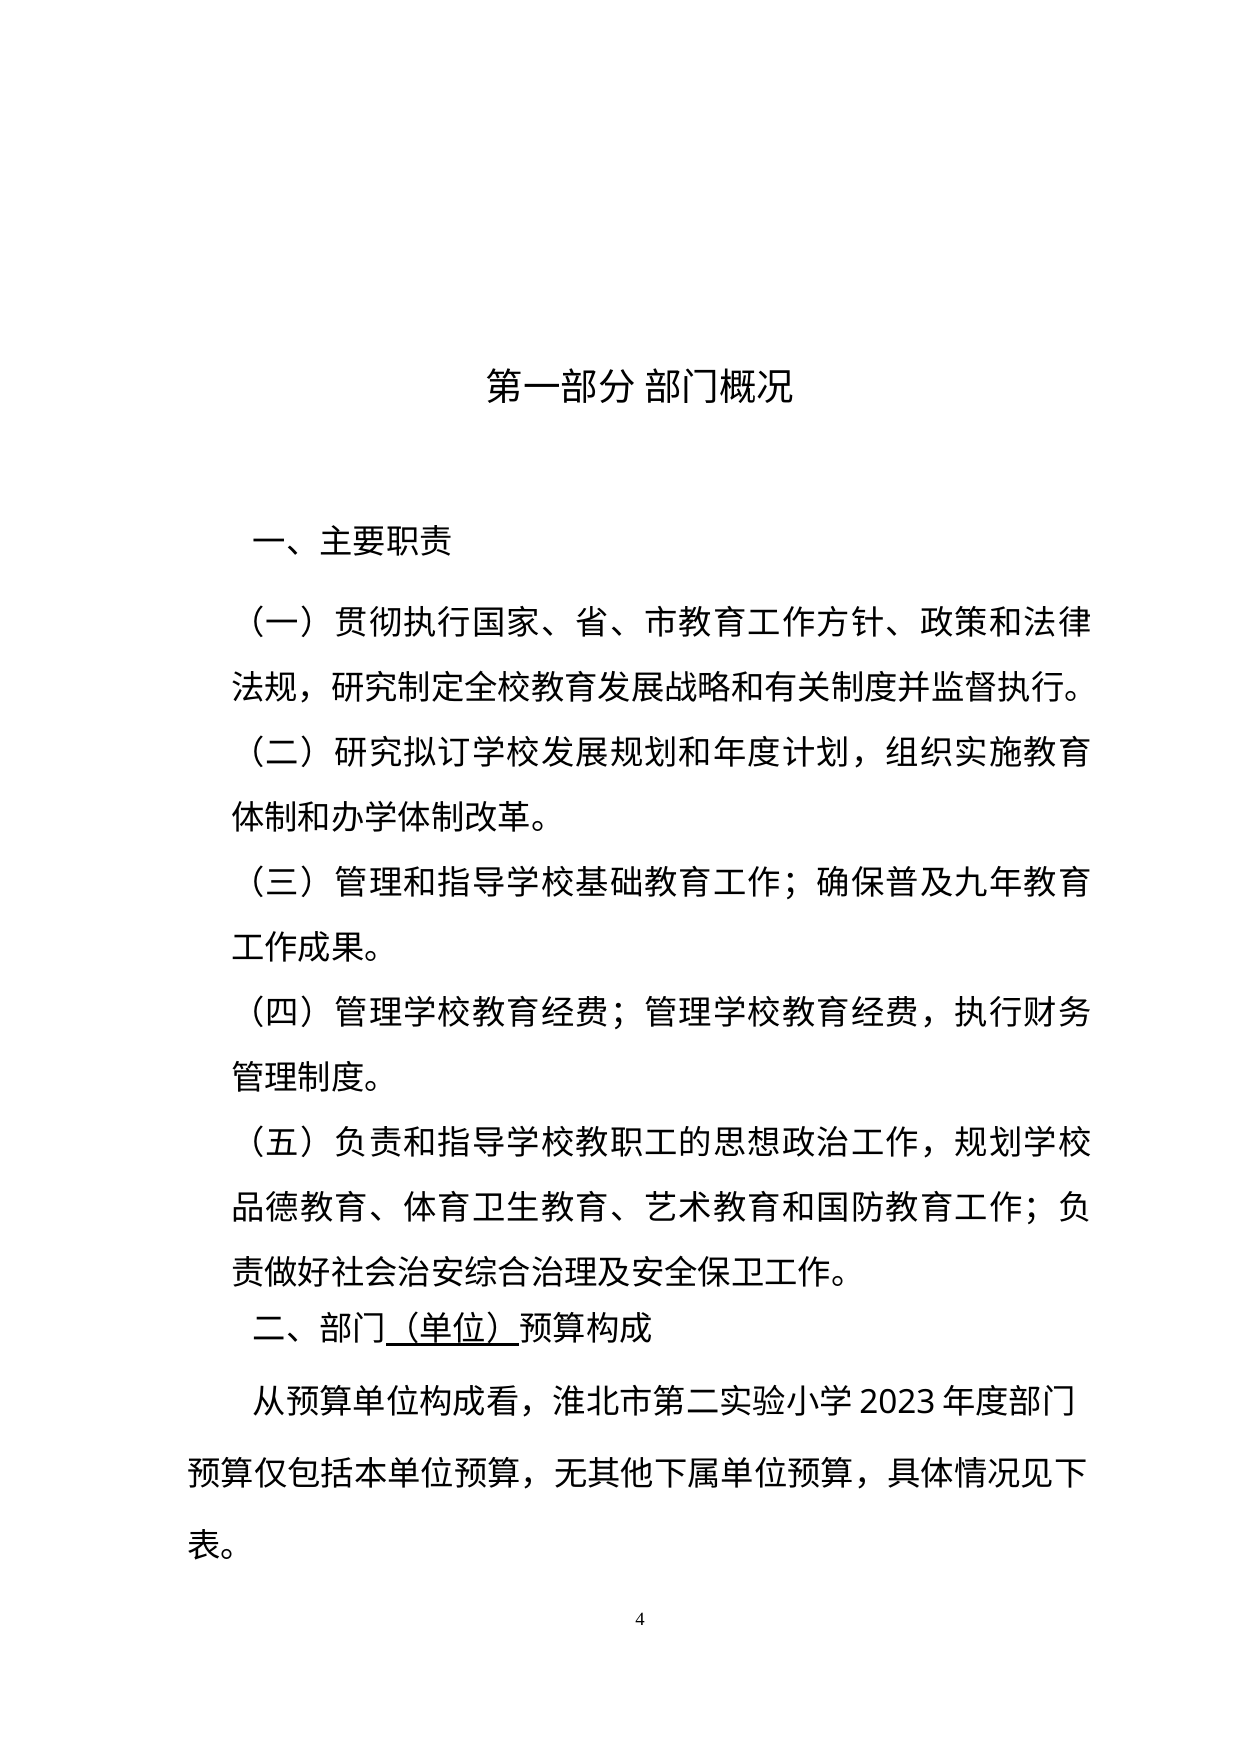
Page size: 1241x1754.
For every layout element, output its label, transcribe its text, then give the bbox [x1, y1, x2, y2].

list （三）管理和指导学校基础教育工作；确保普及九年教育工作成果。 [231, 847, 1092, 977]
text 第一部分 部门概况 [187, 357, 1092, 411]
list （五）负责和指导学校教职工的思想政治工作，规划学校品德教育、体育卫生教育、艺术教育和国防教育工作；负责做好社会治安综合治理及安全保卫工作。 [231, 1107, 1092, 1302]
text 从预算单位构成看，淮北市第二实验小学2023年度部门预算仅包括本单位预算，无其他下属单位预算，具体情况见下表。 [187, 1374, 1092, 1567]
list （四）管理学校教育经费；管理学校教育经费，执行财务管理制度。 [231, 977, 1092, 1107]
list 部门（单位）预算构成 [187, 1302, 1092, 1350]
text 一、主要职责 [187, 515, 1092, 563]
list （一）贯彻执行国家、省、市教育工作方针、政策和法律法规，研究制定全校教育发展战略和有关制度并监督执行。 [231, 587, 1092, 717]
list （二）研究拟订学校发展规划和年度计划，组织实施教育体制和办学体制改革。 [231, 717, 1092, 847]
